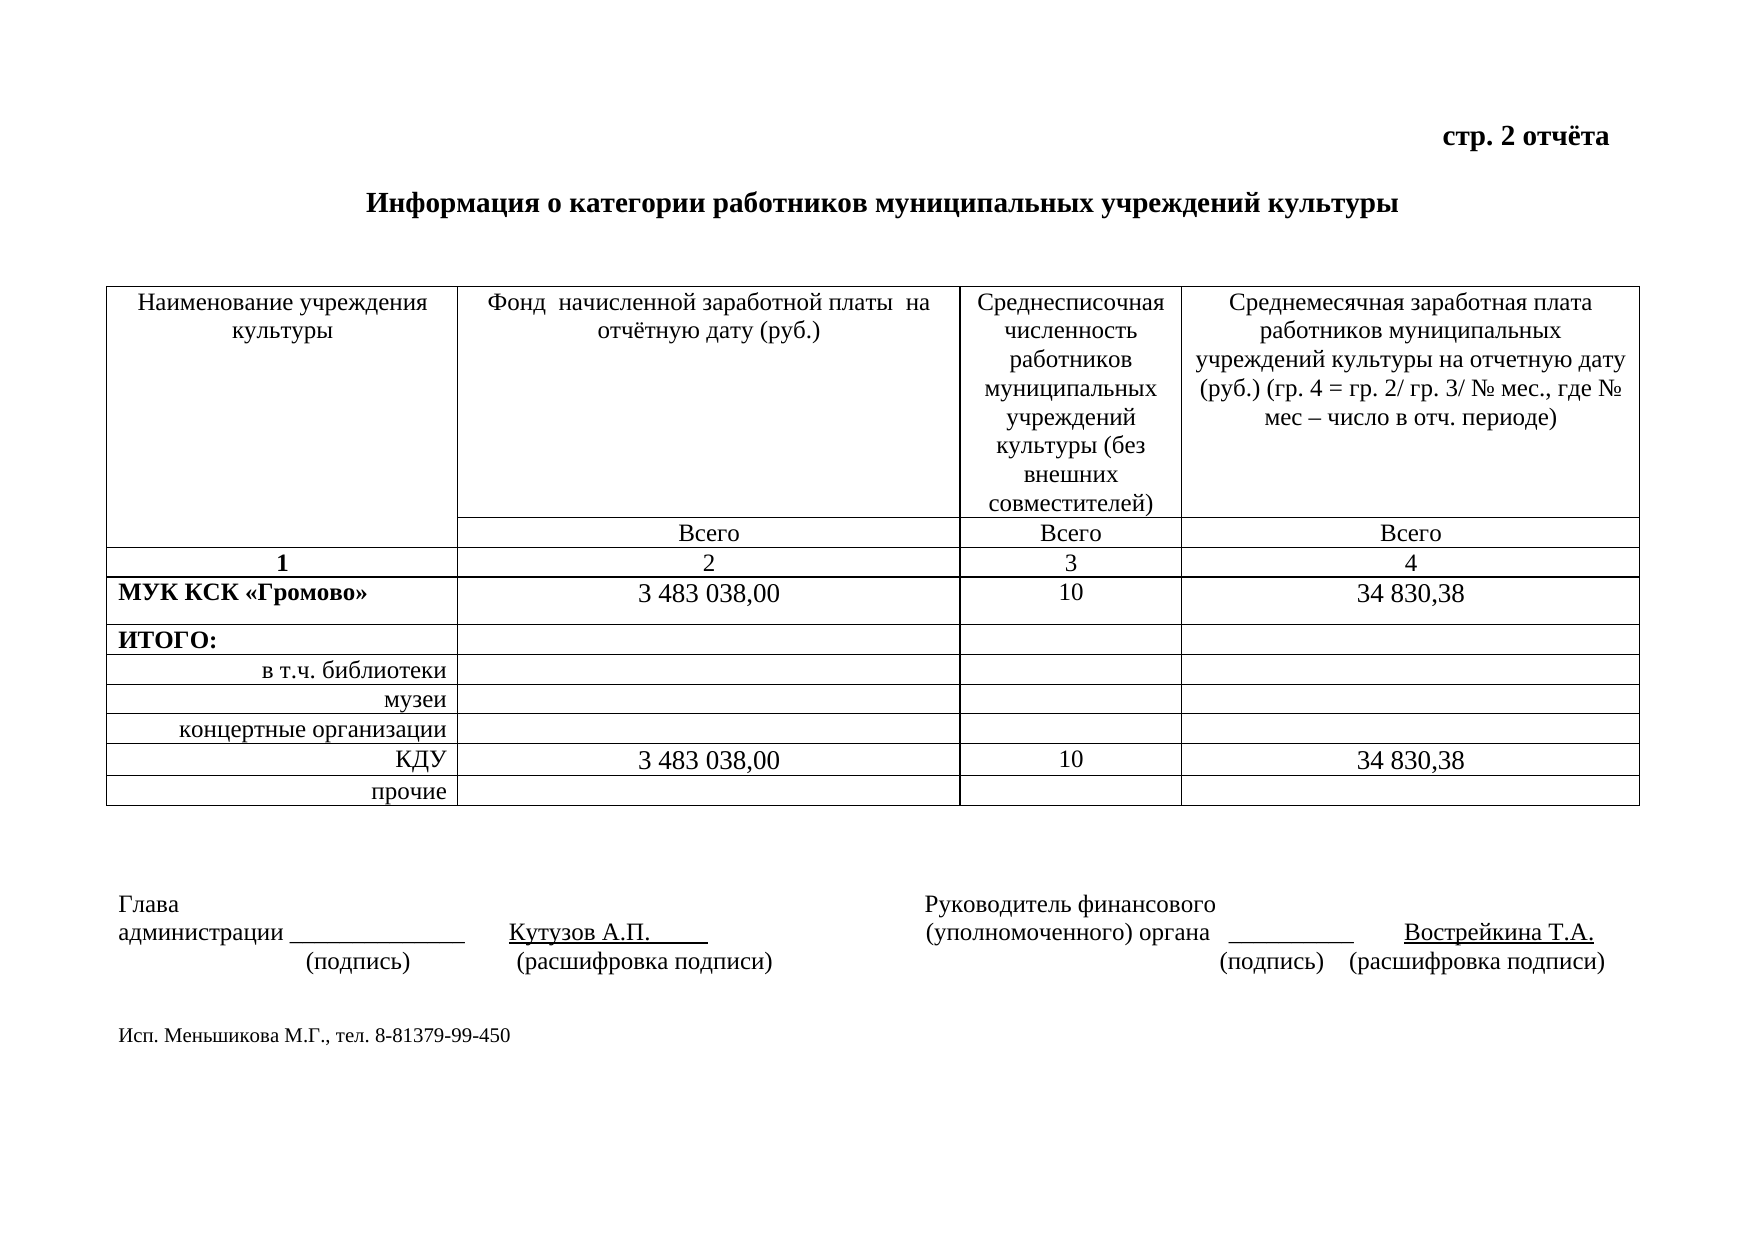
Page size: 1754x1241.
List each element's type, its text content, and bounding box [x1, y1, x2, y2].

table_cell 10 [961, 744, 1181, 775]
table_cell в т.ч. библиотеки [107, 655, 457, 683]
table_cell [458, 625, 959, 654]
table_cell Всего [1182, 518, 1639, 547]
table_cell 1 [107, 548, 457, 576]
table_cell Всего [458, 518, 959, 547]
text (подпись) (расшифровка подписи) (подпись) (расшифровка подписи) [118, 946, 1609, 975]
table_cell 3 483 038,00 [458, 744, 959, 775]
text Информация о категории работников муниципальных учреждений культуры [156, 185, 1609, 219]
text Исп. Меньшикова М.Г., тел. 8-81379-99-450 [118, 1023, 1609, 1047]
table_cell [961, 776, 1181, 805]
table_cell [961, 685, 1181, 713]
table_cell 4 [1182, 548, 1639, 576]
table_cell прочие [107, 776, 457, 805]
table_cell 10 [961, 578, 1181, 624]
text администрации ______________ Кутузов А.П. (уполномоченного) органа __________ Вострейкина Т.А. [118, 917, 1609, 946]
table_cell [961, 714, 1181, 743]
table_cell ИТОГО: [107, 625, 457, 654]
table_cell [961, 625, 1181, 654]
table_cell Всего [961, 518, 1181, 547]
table_cell [458, 685, 959, 713]
table_cell концертные организации [107, 714, 457, 743]
table_cell 3 483 038,00 [458, 578, 959, 624]
table_cell 34 830,38 [1182, 744, 1639, 775]
table_cell [1182, 776, 1639, 805]
table_cell МУК КСК «Громово» [107, 578, 457, 624]
table_cell КДУ [107, 744, 457, 775]
table_header Среднесписочная численность работников муниципальных учреждений культуры (без внешних совместителей) [961, 287, 1181, 517]
table_header Фонд начисленной заработной платы на отчётную дату (руб.) [458, 287, 959, 517]
table_cell [458, 714, 959, 743]
table_cell музеи [107, 685, 457, 713]
table_cell [1182, 625, 1639, 654]
table_cell [458, 776, 959, 805]
table_cell [1182, 685, 1639, 713]
text Глава Руководитель финансового [118, 889, 1609, 917]
table_cell [1182, 655, 1639, 683]
table_cell [961, 655, 1181, 683]
table_cell 3 [961, 548, 1181, 576]
table_cell [458, 655, 959, 683]
table_header Наименование учреждения культуры [107, 287, 457, 547]
table_cell 2 [458, 548, 959, 576]
text стр. 2 отчёта [156, 118, 1609, 152]
table_cell 34 830,38 [1182, 578, 1639, 624]
table_cell [1182, 714, 1639, 743]
table_header Среднемесячная заработная плата работников муниципальных учреждений культуры на отчетную дату (руб.) (гр. 4 = гр. 2/ гр. 3/ № мес., где № мес – число в отч. периоде) [1182, 287, 1639, 517]
